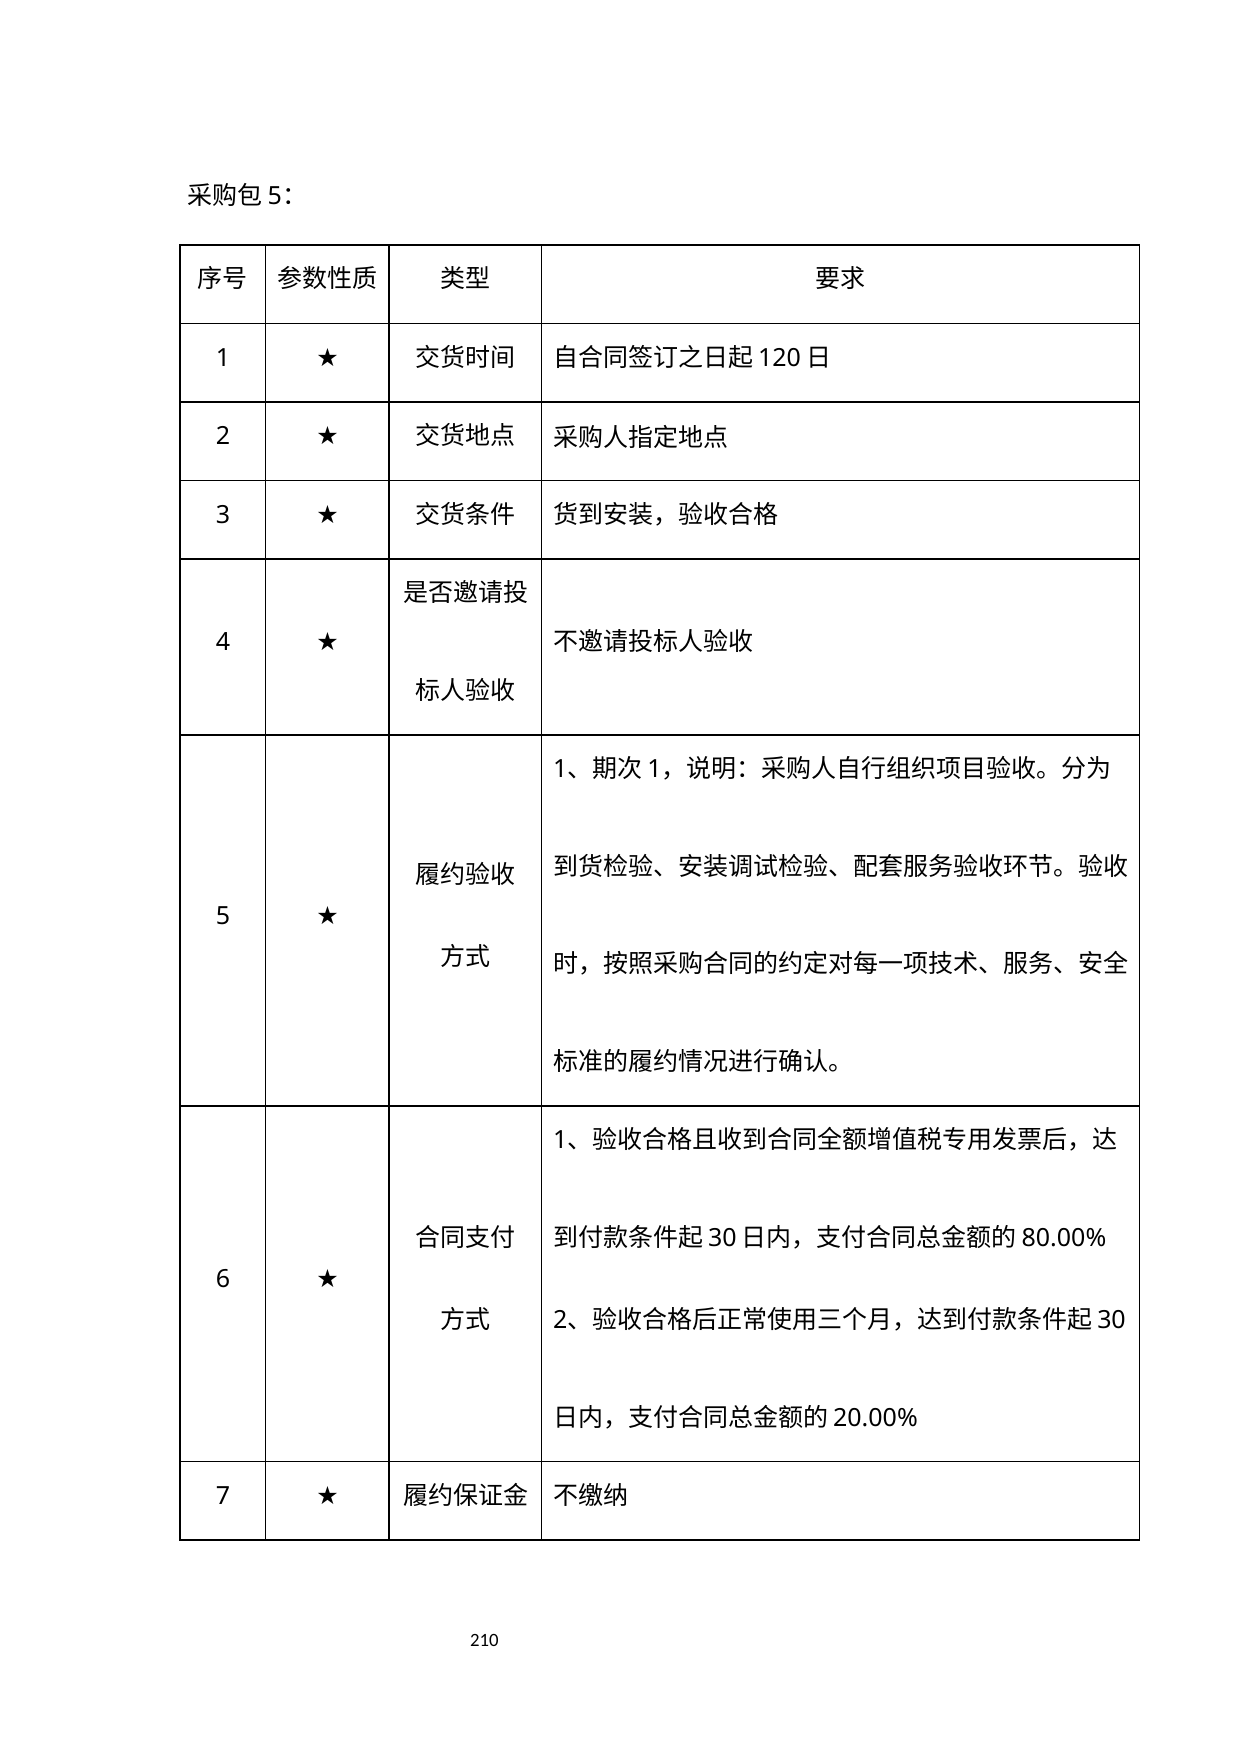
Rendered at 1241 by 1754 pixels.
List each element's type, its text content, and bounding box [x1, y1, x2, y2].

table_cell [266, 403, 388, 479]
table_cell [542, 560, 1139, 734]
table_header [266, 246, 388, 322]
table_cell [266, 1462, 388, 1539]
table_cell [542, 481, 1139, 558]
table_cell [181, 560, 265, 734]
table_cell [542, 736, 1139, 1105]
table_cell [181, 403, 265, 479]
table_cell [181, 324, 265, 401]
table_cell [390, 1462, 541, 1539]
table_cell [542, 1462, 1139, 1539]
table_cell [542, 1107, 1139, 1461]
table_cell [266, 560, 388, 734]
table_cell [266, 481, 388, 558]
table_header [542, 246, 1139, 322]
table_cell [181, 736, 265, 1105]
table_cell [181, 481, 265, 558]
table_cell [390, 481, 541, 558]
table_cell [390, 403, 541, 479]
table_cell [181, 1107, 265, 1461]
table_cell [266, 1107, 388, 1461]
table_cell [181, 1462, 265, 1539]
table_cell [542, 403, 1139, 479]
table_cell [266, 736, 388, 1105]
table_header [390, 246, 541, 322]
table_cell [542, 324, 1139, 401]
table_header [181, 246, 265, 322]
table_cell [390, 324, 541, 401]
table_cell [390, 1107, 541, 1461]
text 采购包5： [187, 162, 1053, 227]
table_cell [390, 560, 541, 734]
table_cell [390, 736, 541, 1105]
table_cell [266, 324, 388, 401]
